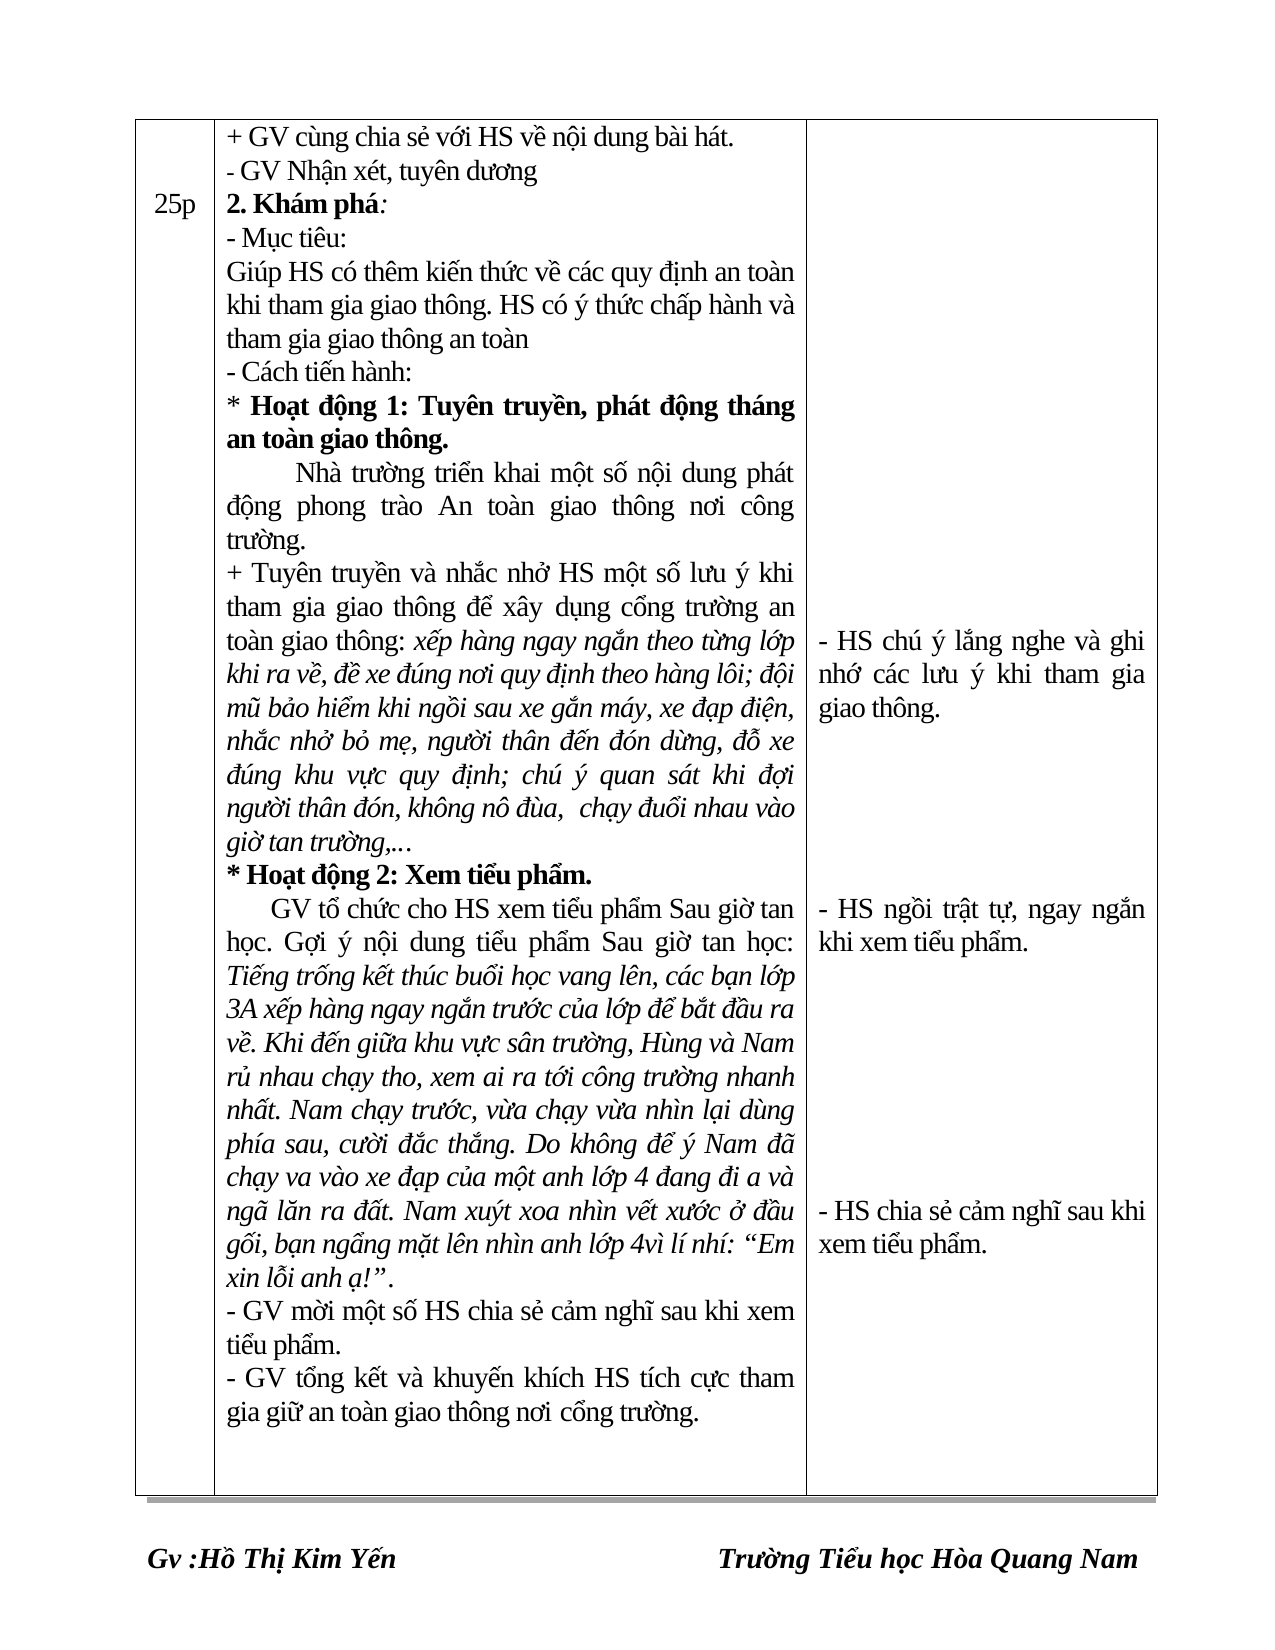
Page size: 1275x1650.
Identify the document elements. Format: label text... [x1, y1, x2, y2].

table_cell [807, 120, 1157, 1495]
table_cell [215, 120, 806, 1495]
table_cell 5p 25p 5p [136, 120, 214, 1495]
